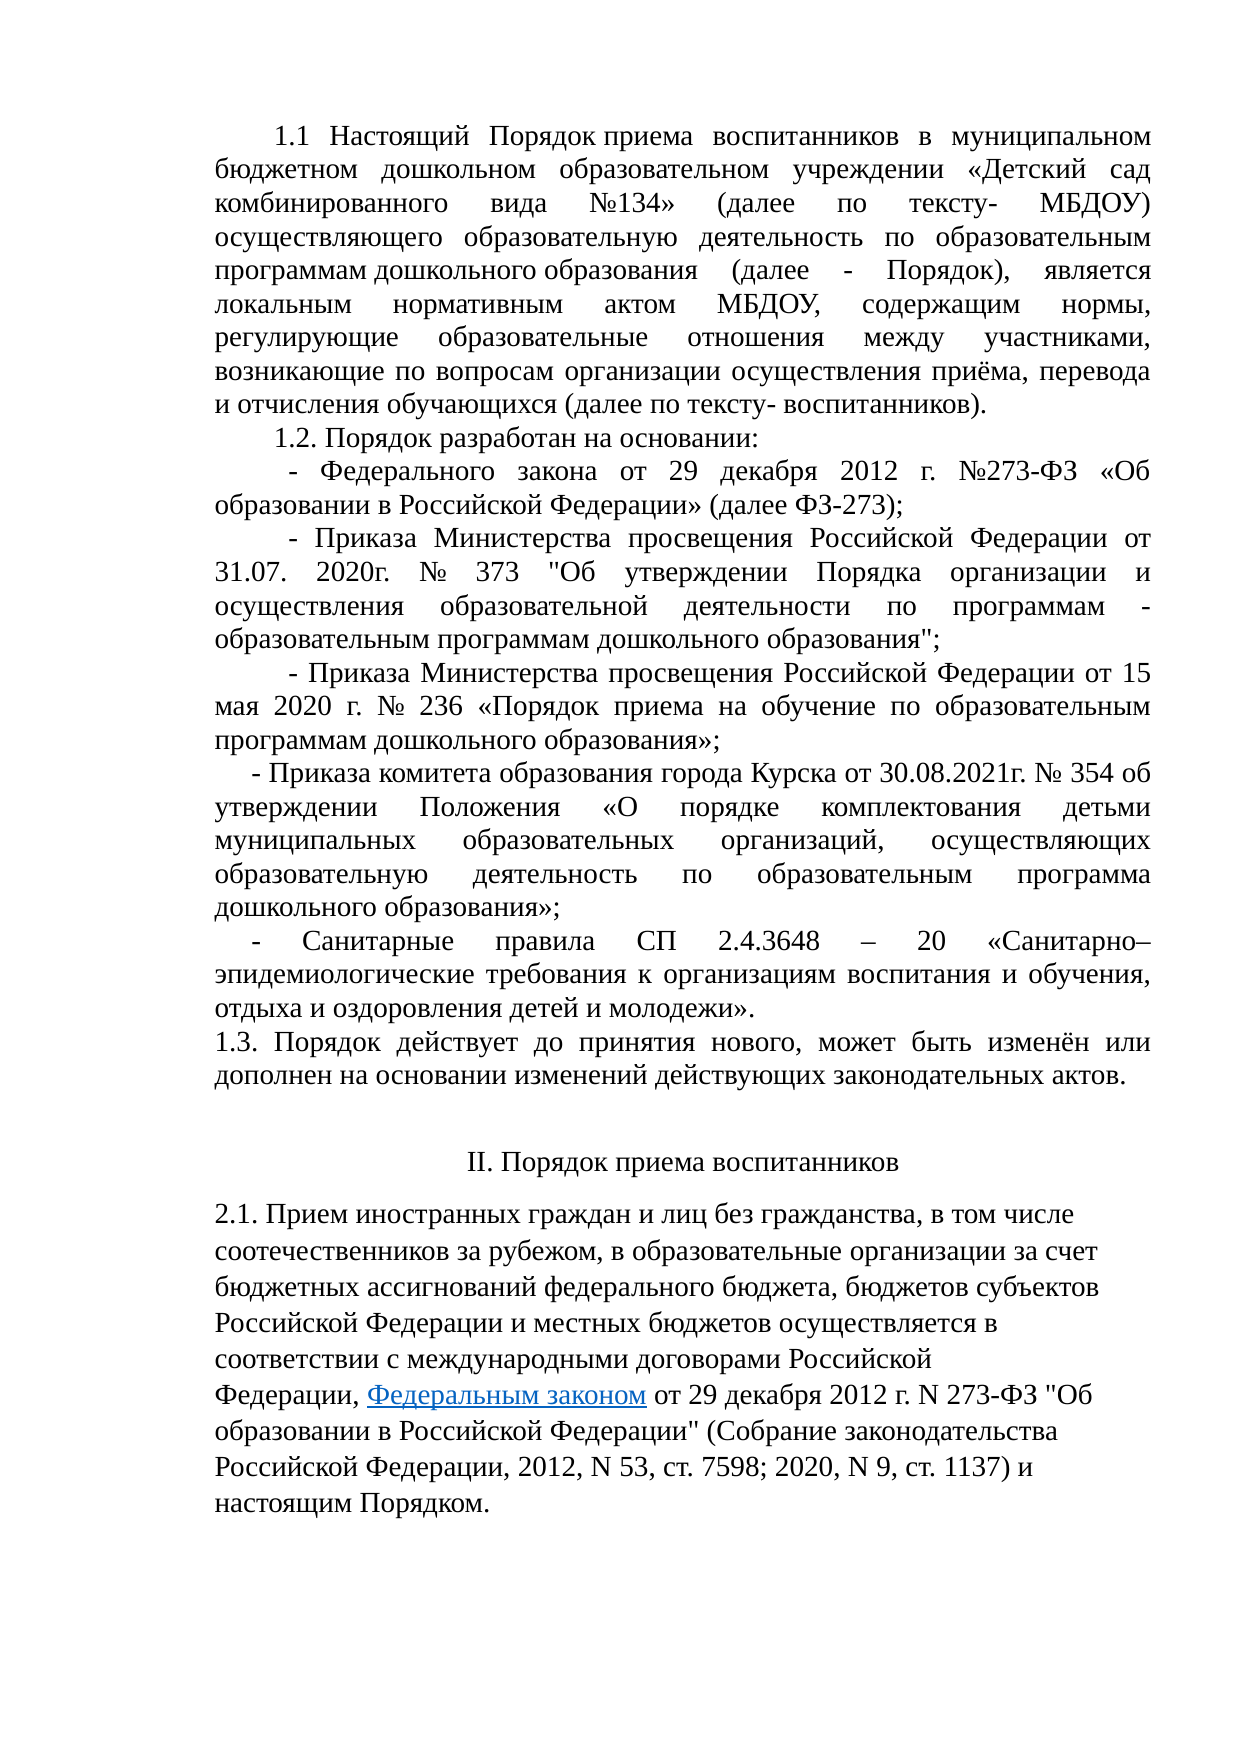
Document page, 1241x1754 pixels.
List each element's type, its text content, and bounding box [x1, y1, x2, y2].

text - Приказа Министерства просвещения Российской Федерации от 31.07. 2020г. № 373 "Об утверждении Порядка организации и осуществления образовательной деятельности по программам - образовательным программам дошкольного образования"; [214, 521, 1152, 655]
text - Федерального закона от 29 декабря . №273-ФЗ «Об образовании в Российской Федерации» (далее ФЗ-273); [214, 453, 1152, 521]
text 1.1 Настоящий Порядок приема воспитанников в муниципальном бюджетном дошкольном образовательном учреждении «Детский сад комбинированного вида №134» (далее по тексту- МБДОУ) осуществляющего образовательную деятельность по образовательным программам дошкольного образования (далее - Порядок), является локальным нормативным актом МБДОУ, содержащим нормы, регулирующие образовательные отношения между участниками, возникающие по вопросам организации осуществления приёма, перевода и отчисления обучающихся (далее по тексту- воспитанников). [214, 118, 1152, 420]
text - Санитарные правила СП 2.4.3648 – 20 «Санитарно– эпидемиологические требования к организациям воспитания и обучения, отдыха и оздоровления детей и молодежи». [214, 923, 1152, 1024]
text 1.2. Порядок разработан на основании: [214, 420, 1152, 453]
text - Приказа Министерства просвещения Российской Федерации от 15 мая . № 236 «Порядок приема на обучение по образовательным программам дошкольного образования»; [214, 655, 1152, 755]
text II. Порядок приема воспитанников [214, 1144, 1152, 1177]
text - Приказа комитета образования города Курска от 30.08.2021г. № 354 об утверждении Положения «О порядке комплектования детьми муниципальных образовательных организаций, осуществляющих образовательную деятельность по образовательным программа дошкольного образования»; [214, 755, 1152, 923]
text 1.3. Порядок действует до принятия нового, может быть изменён или дополнен на основании изменений действующих законодательных актов. [214, 1024, 1152, 1091]
text 2.1. Прием иностранных граждан и лиц без гражданства, в том числе соотечественников за рубежом, в образовательные организации за счет бюджетных ассигнований федерального бюджета, бюджетов субъектов Российской Федерации и местных бюджетов осуществляется в соответствии с международными договорами Российской Федерации, Федеральным законом от 29 декабря 2012 г. N 273-ФЗ "Об образовании в Российской Федерации" (Собрание законодательства Российской Федерации, 2012, N 53, ст. 7598; 2020, N 9, ст. 1137) и настоящим Порядком. [214, 1196, 1152, 1519]
